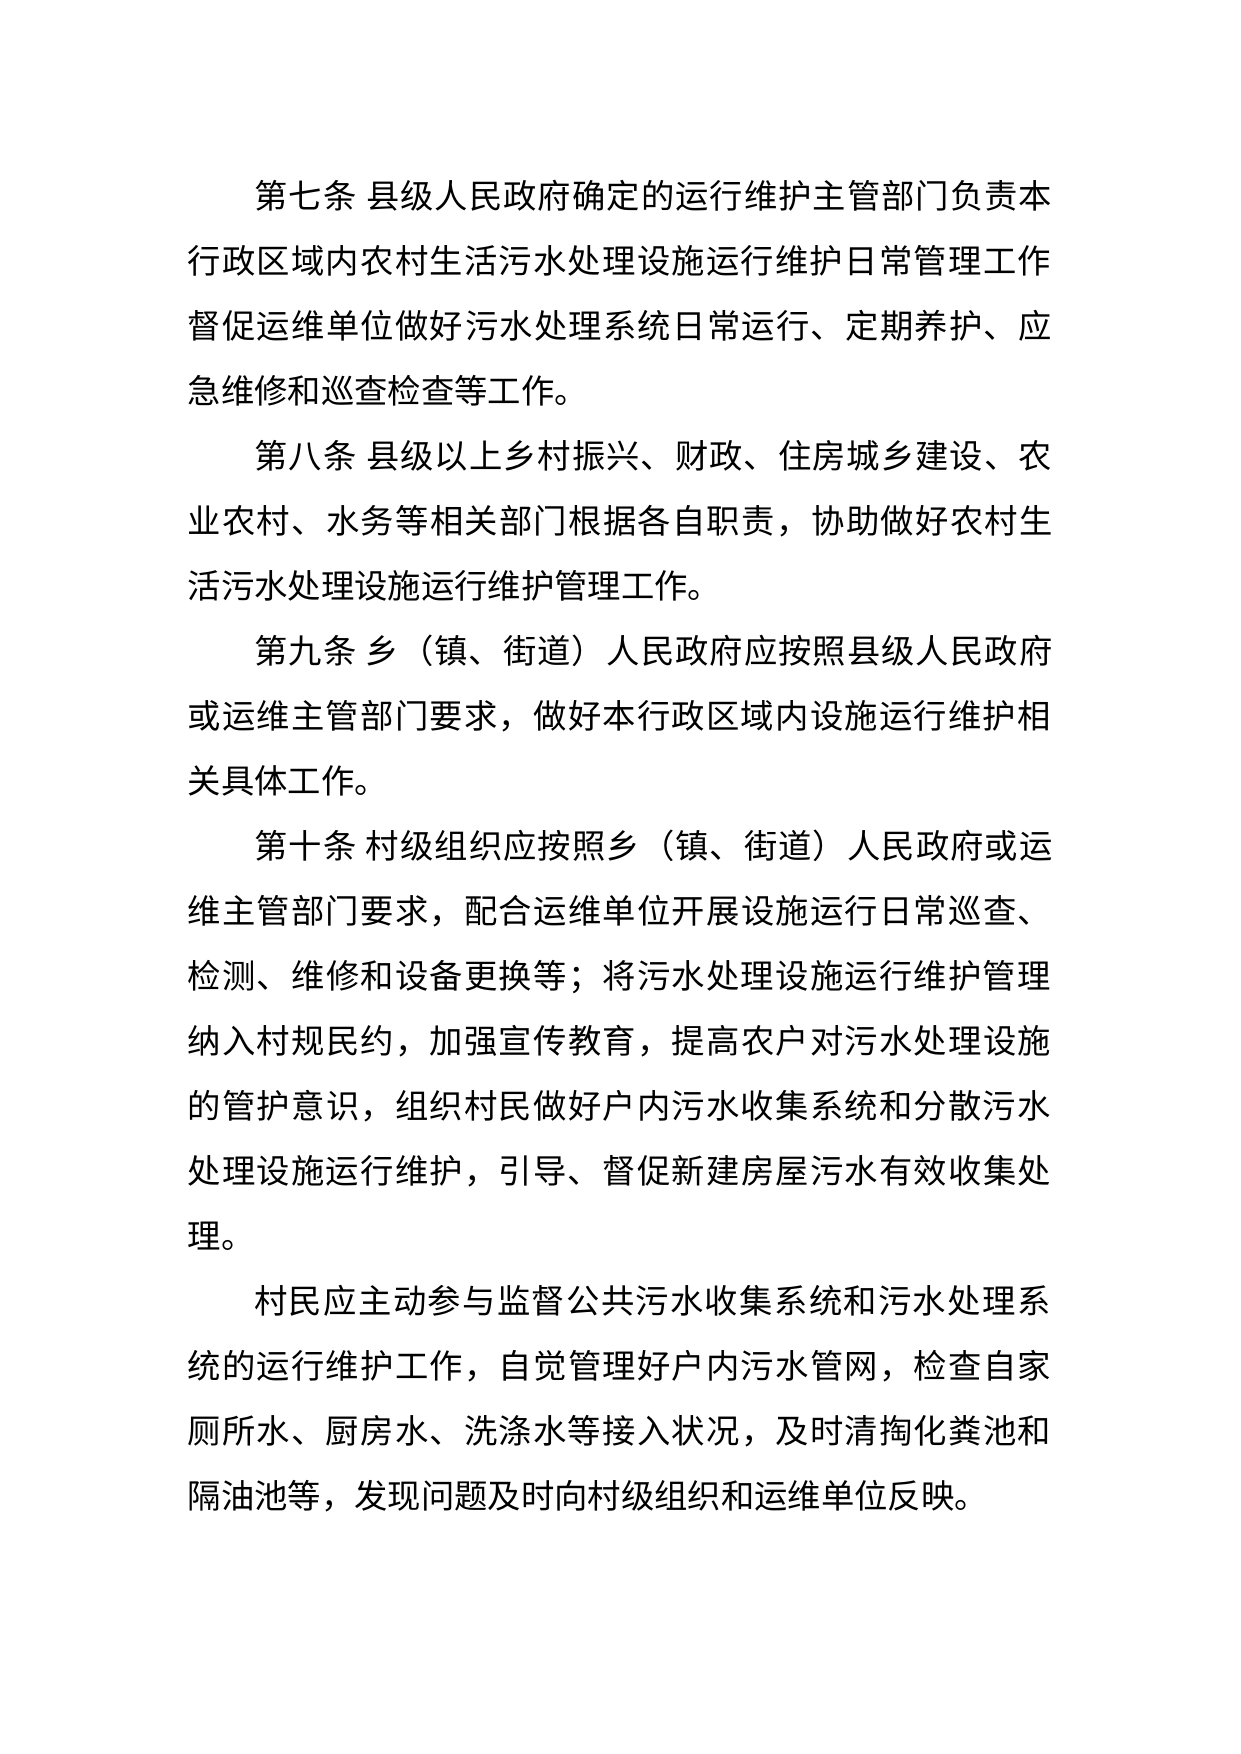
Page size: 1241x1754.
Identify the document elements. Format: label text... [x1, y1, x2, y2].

text 第九条 乡（镇、街道）人民政府应按照县级人民政府或运维主管部门要求，做好本行政区域内设施运行维护相关具体工作。 [187, 617, 1053, 812]
text 村民应主动参与监督公共污水收集系统和污水处理系统的运行维护工作，自觉管理好户内污水管网，检查自家厕所水、厨房水、洗涤水等接入状况，及时清掏化粪池和隔油池等，发现问题及时向村级组织和运维单位反映。 [187, 1267, 1053, 1527]
text 第七条 县级人民政府确定的运行维护主管部门负责本行政区域内农村生活污水处理设施运行维护日常管理工作。督促运维单位做好污水处理系统日常运行、定期养护、应急维修和巡查检查等工作。 [187, 162, 1053, 422]
text 第八条 县级以上乡村振兴、财政、住房城乡建设、农业农村、水务等相关部门根据各自职责，协助做好农村生活污水处理设施运行维护管理工作。 [187, 422, 1053, 617]
text 第十条 村级组织应按照乡（镇、街道）人民政府或运维主管部门要求，配合运维单位开展设施运行日常巡查、检测、维修和设备更换等；将污水处理设施运行维护管理纳入村规民约，加强宣传教育，提高农户对污水处理设施的管护意识，组织村民做好户内污水收集系统和分散污水处理设施运行维护，引导、督促新建房屋污水有效收集处理。 [187, 812, 1053, 1267]
